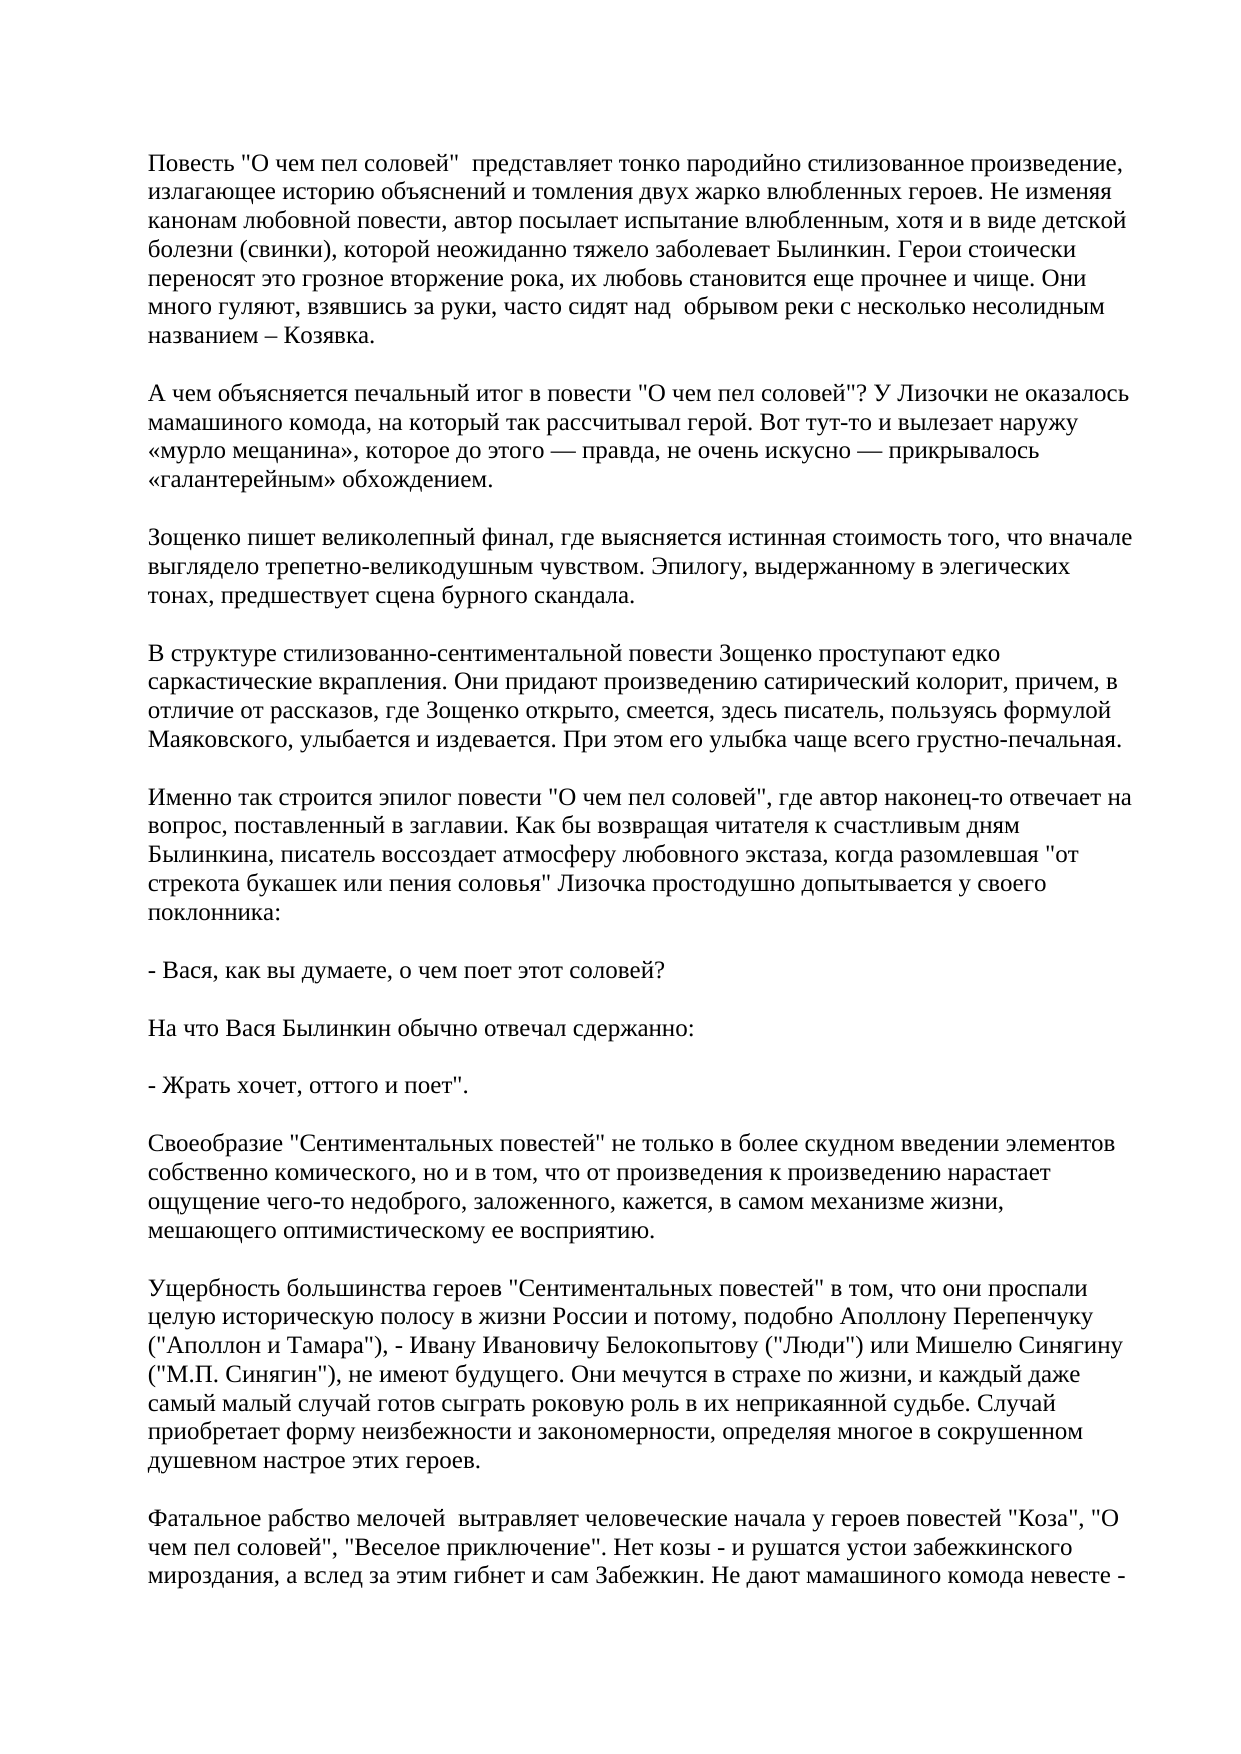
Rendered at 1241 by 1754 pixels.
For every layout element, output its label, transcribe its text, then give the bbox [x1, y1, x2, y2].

text Зощенко пишет великолепный финал, где выясняется истинная стоимость того, что вначале выглядело трепетно-великодушным чувством. Эпилогу, выдержанному в элегических тонах, предшествует сцена бурного скандала. [148, 522, 1137, 608]
text А чем объясняется печальный итог в повести "О чем пел соловей"? У Лизочки не оказалось мамашиного комода, на который так рассчитывал герой. Вот тут-то и вылезает наружу «мурло мещанина», которое до этого — правда, не очень искусно — прикрывалось «галантерейным» обхождением. [148, 378, 1137, 493]
text Повесть "О чем пел соловей" представляет тонко пародийно стилизованное произведение, излагающее историю объяснений и томления двух жарко влюбленных героев. Не изменяя канонам любовной повести, автор посылает испытание влюбленным, хотя и в виде детской болезни (свинки), которой неожиданно тяжело заболевает Былинкин. Герои стоически переносят это грозное вторжение рока, их любовь становится еще прочнее и чище. Они много гуляют, взявшись за руки, часто сидят над обрывом реки с несколько несолидным названием – Козявка. [148, 148, 1137, 349]
text - Вася, как вы думаете, о чем поет этот соловей? [148, 955, 1137, 983]
text Ущербность большинства героев "Сентиментальных повестей" в том, что они проспали целую историческую полосу в жизни России и потому, подобно Аполлону Перепенчуку ("Аполлон и Тамара"), - Ивану Ивановичу Белокопытову ("Люди") или Мишелю Синягину ("М.П. Синягин"), не имеют будущего. Они мечутся в страхе по жизни, и каждый даже самый малый случай готов сыграть роковую роль в их неприкаянной судьбе. Случай приобретает форму неизбежности и закономерности, определяя многое в сокрушенном душевном настрое этих героев. [148, 1273, 1137, 1474]
text На что Вася Былинкин обычно отвечал сдержанно: [148, 1013, 1137, 1041]
text В структуре стилизованно-сентиментальной повести Зощенко проступают едко саркастические вкрапления. Они придают произведению сатирический колорит, причем, в отличие от рассказов, где Зощенко открыто, смеется, здесь писатель, пользуясь формулой Маяковского, улыбается и издевается. При этом его улыбка чаще всего грустно-печальная. [148, 638, 1137, 753]
text Именно так строится эпилог повести "О чем пел соловей", где автор наконец-то отвечает на вопрос, поставленный в заглавии. Как бы возвращая читателя к счастливым дням Былинкина, писатель воссоздает атмосферу любовного экстаза, когда разомлевшая "от стрекота букашек или пения соловья" Лизочка простодушно допытывается у своего поклонника: [148, 782, 1137, 926]
text - Жрать хочет, оттого и поет". [148, 1071, 1137, 1099]
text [148, 1503, 1137, 1589]
text Своеобразие "Сентиментальных повестей" не только в более скудном введении элементов собственно комического, но и в том, что от произведения к произведению нарастает ощущение чего-то недоброго, заложенного, кажется, в самом механизме жизни, мешающего оптимистическому ее восприятию. [148, 1128, 1137, 1243]
